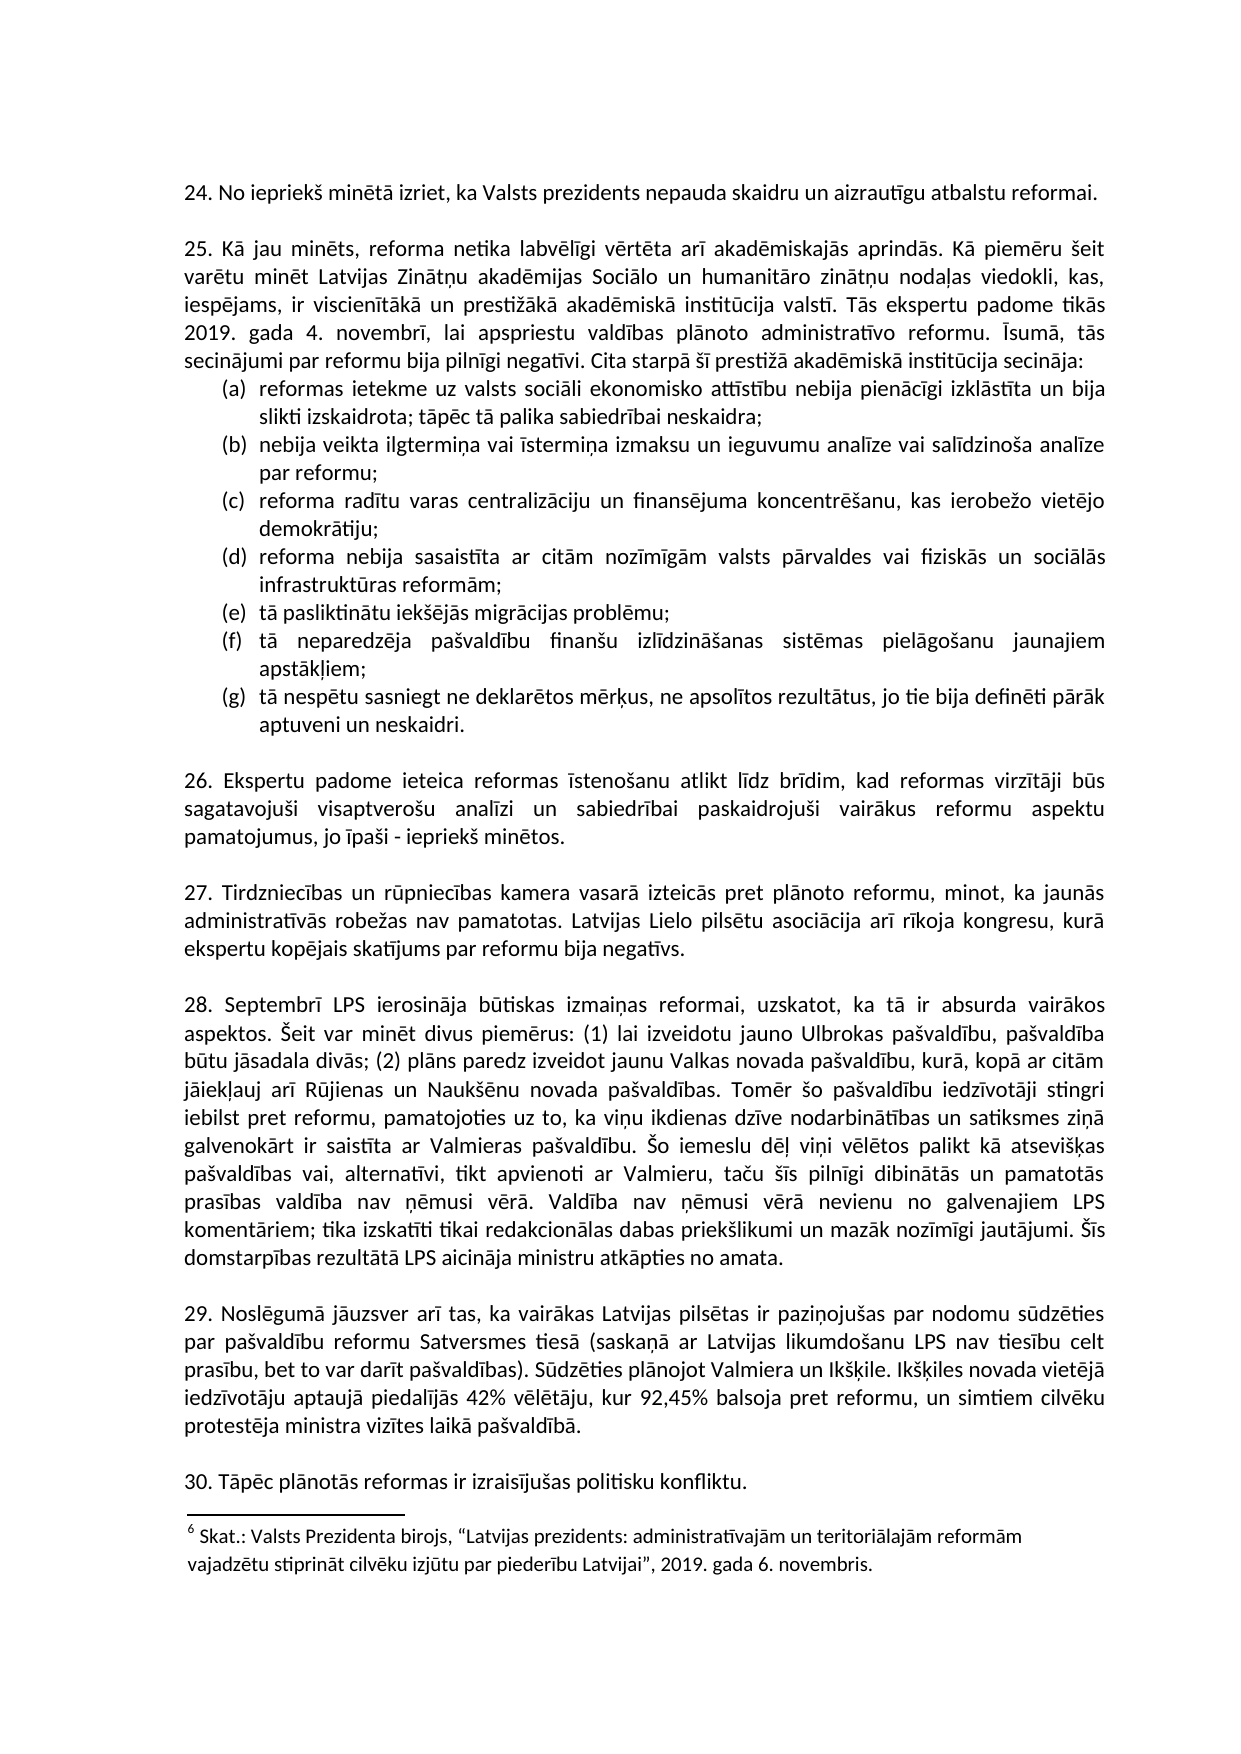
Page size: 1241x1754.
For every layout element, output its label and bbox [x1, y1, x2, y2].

table_header [173, 150, 1118, 1495]
